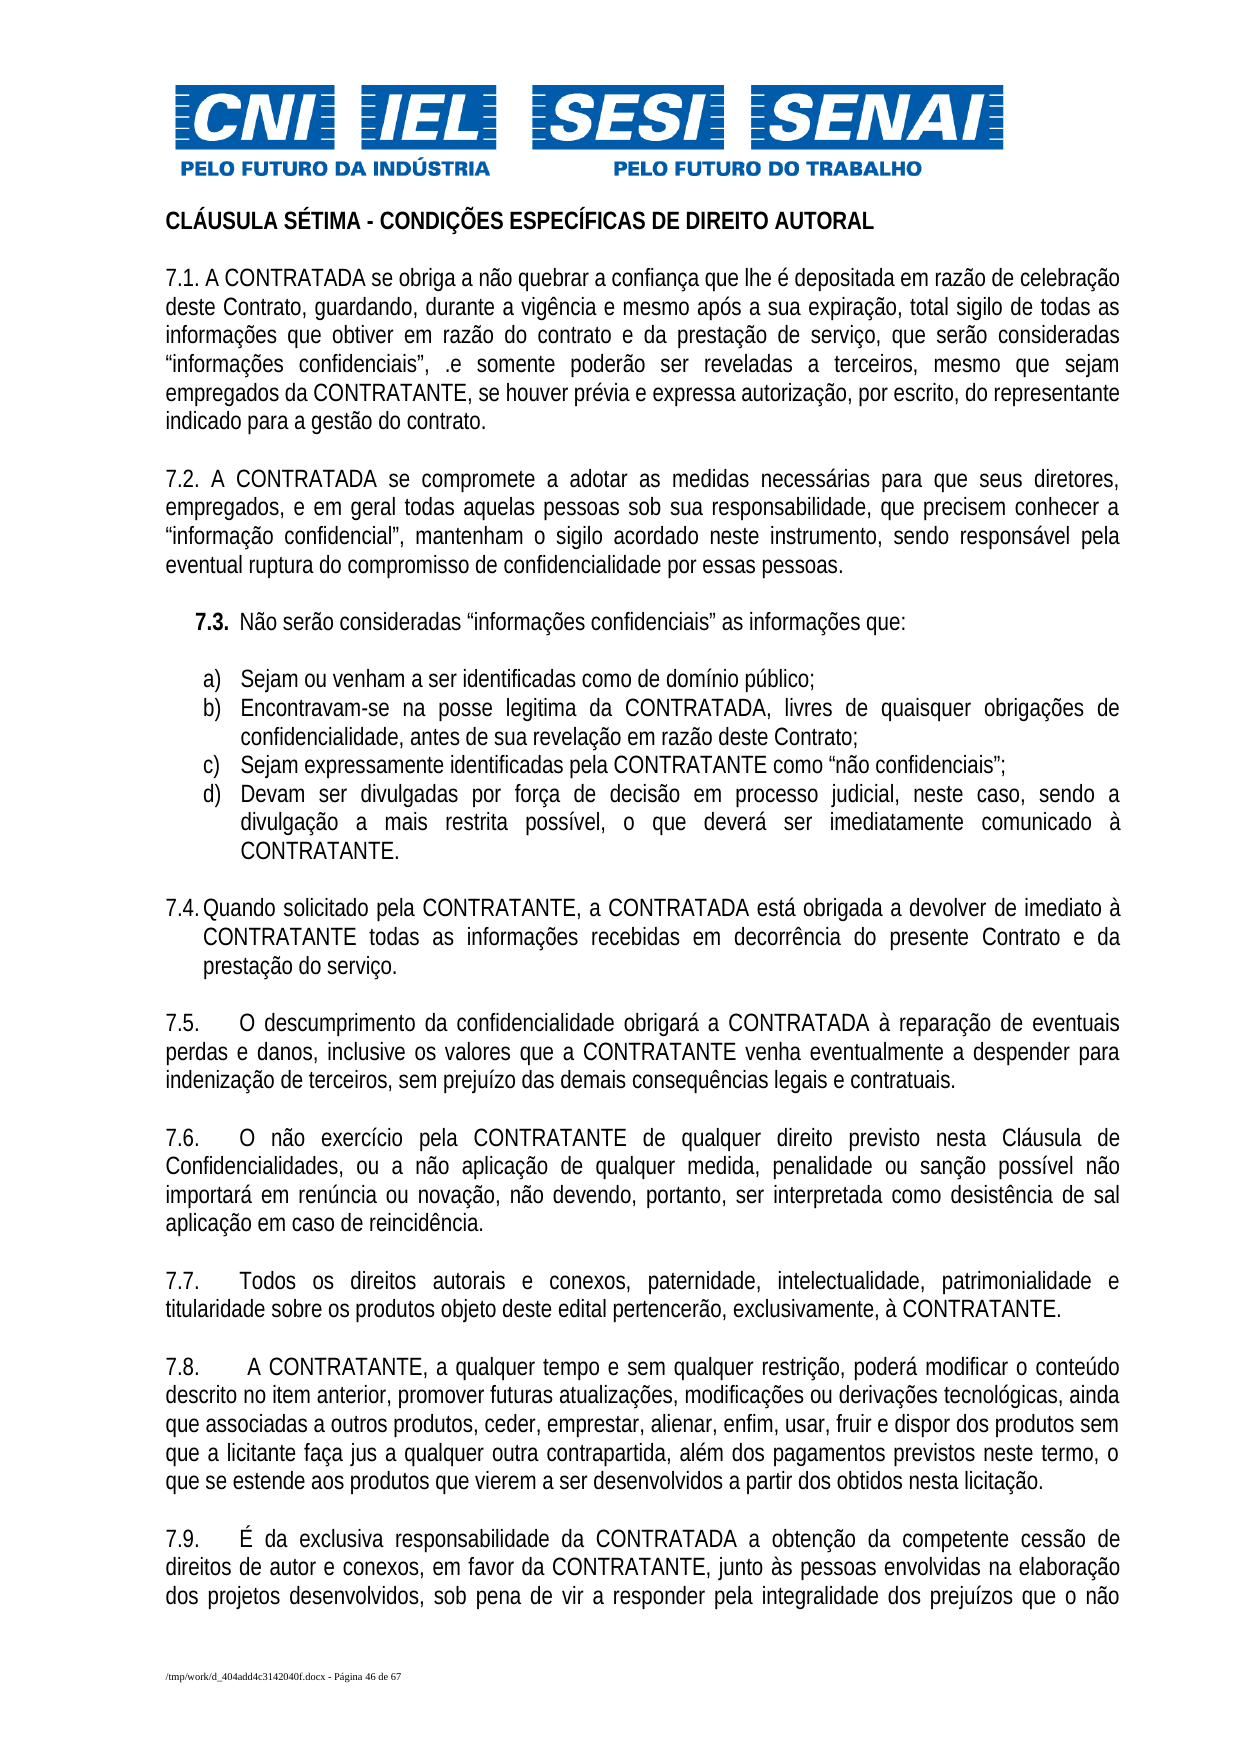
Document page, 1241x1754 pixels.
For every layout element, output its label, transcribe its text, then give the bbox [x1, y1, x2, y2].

subtitle Não serão consideradas “informações confidenciais” as informações que: [195, 607, 1122, 636]
subtitle 7.1. A CONTRATADA se obriga a não quebrar a confiança que lhe é depositada em razão de celebração deste Contrato, guardando, durante a vigência e mesmo após a sua expiração, total sigilo de todas as informações que obtiver em razão do contrato e da prestação de serviço, que serão consideradas “informações confidenciais”, .e somente poderão ser reveladas a terceiros, mesmo que sejam empregados da CONTRATANTE, se houver prévia e expressa autorização, por escrito, do representante indicado para a gestão do contrato. [165, 263, 1122, 435]
list Devam ser divulgadas por força de decisão em processo judicial, neste caso, sendo a divulgação a mais restrita possível, o que deverá ser imediatamente comunicado à CONTRATANTE. [203, 779, 1122, 865]
list Sejam ou venham a ser identificadas como de domínio público; [203, 664, 1122, 693]
list Sejam expressamente identificadas pela CONTRATANTE como “não confidenciais”; [203, 750, 1122, 779]
list Encontravam-se na posse legitima da CONTRATADA, livres de quaisquer obrigações de confidencialidade, antes de sua revelação em razão deste Contrato; [203, 693, 1122, 750]
picture [165, 70, 1016, 182]
list A CONTRATANTE, a qualquer tempo e sem qualquer restrição, poderá modificar o conteúdo descrito no item anterior, promover futuras atualizações, modificações ou derivações tecnológicas, ainda que associadas a outros produtos, ceder, emprestar, alienar, enfim, usar, fruir e dispor dos produtos sem que a licitante faça jus a qualquer outra contrapartida, além dos pagamentos previstos neste termo, o que se estende aos produtos que vierem a ser desenvolvidos a partir dos obtidos nesta licitação. [165, 1352, 1122, 1495]
text CLÁUSULA SÉTIMA - CONDIÇÕES ESPECÍFICAS DE DIREITO AUTORAL [165, 206, 1122, 234]
list Quando solicitado pela CONTRATANTE, a CONTRATADA está obrigada a devolver de imediato à CONTRATANTE todas as informações recebidas em decorrência do presente Contrato e da prestação do serviço. [165, 893, 1122, 979]
list O não exercício pela CONTRATANTE de qualquer direito previsto nesta Cláusula de Confidencialidades, ou a não aplicação de qualquer medida, penalidade ou sanção possível não importará em renúncia ou novação, não devendo, portanto, ser interpretada como desistência de sal aplicação em caso de reincidência. [165, 1122, 1122, 1237]
list O descumprimento da confidencialidade obrigará a CONTRATADA à reparação de eventuais perdas e danos, inclusive os valores que a CONTRATANTE venha eventualmente a despender para indenização de terceiros, sem prejuízo das demais consequências legais e contratuais. [165, 1008, 1122, 1094]
list Todos os direitos autorais e conexos, paternidade, intelectualidade, patrimonialidade e titularidade sobre os produtos objeto deste edital pertencerão, exclusivamente, à CONTRATANTE. [165, 1266, 1122, 1323]
subtitle 7.2. A CONTRATADA se compromete a adotar as medidas necessárias para que seus diretores, empregados, e em geral todas aquelas pessoas sob sua responsabilidade, que precisem conhecer a “informação confidencial”, mantenham o sigilo acordado neste instrumento, sendo responsável pela eventual ruptura do compromisso de confidencialidade por essas pessoas. [165, 464, 1122, 578]
